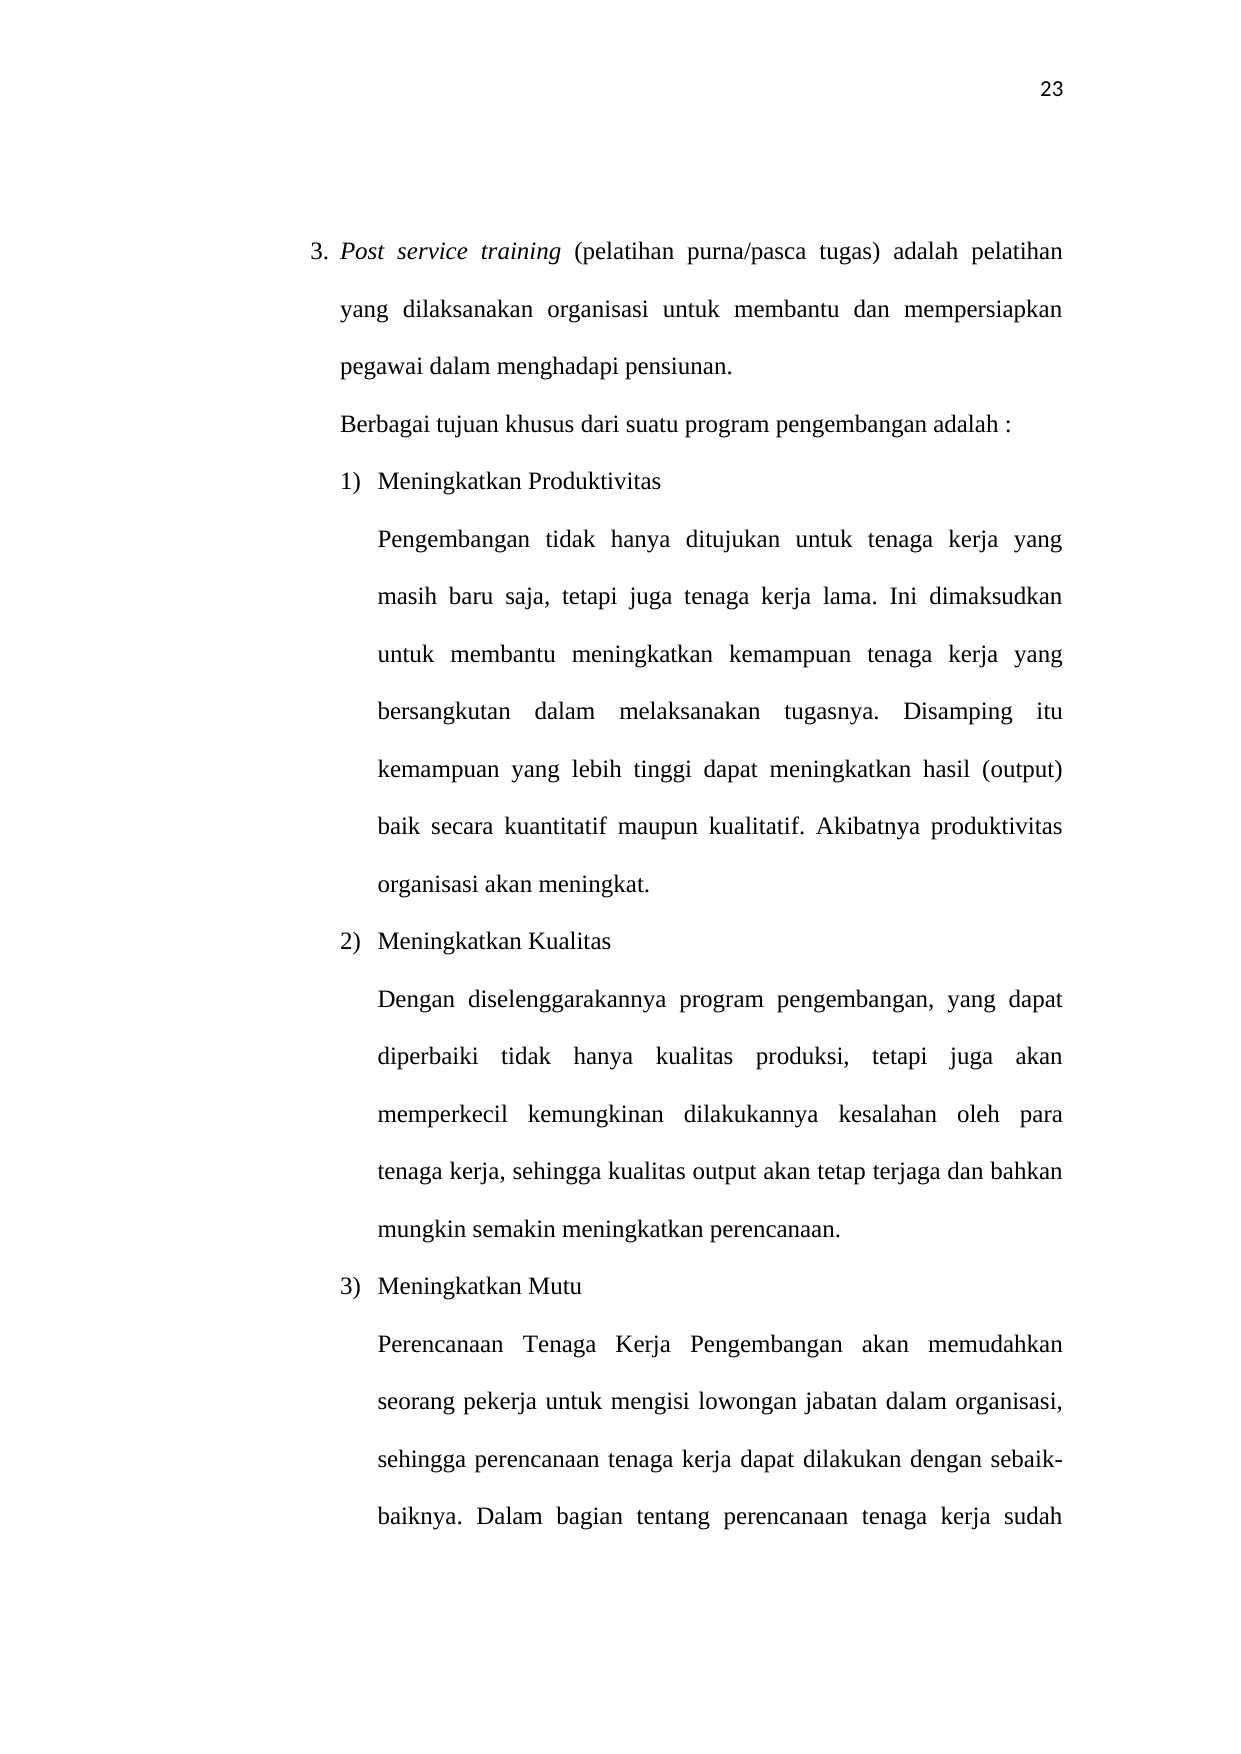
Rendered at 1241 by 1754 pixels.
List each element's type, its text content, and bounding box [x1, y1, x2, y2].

text Pengembangan tidak hanya ditujukan untuk tenaga kerja yang masih baru saja, tetapi juga tenaga kerja lama. Ini dimaksudkan untuk membantu meningkatkan kemampuan tenaga kerja yang bersangkutan dalam melaksanakan tugasnya. Disamping itu kemampuan yang lebih tinggi dapat meningkatkan hasil (output) baik secara kuantitatif maupun kualitatif. Akibatnya produktivitas organisasi akan meningkat. [377, 524, 1063, 897]
text Berbagai tujuan khusus dari suatu program pengembangan adalah : [340, 409, 1063, 437]
list Post service training (pelatihan purna/pasca tugas) adalah pelatihan yang dilaksanakan organisasi untuk membantu dan mempersiapkan pegawai dalam menghadapi pensiunan. [310, 236, 1063, 380]
list Meningkatkan Mutu [340, 1271, 1063, 1300]
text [377, 1329, 1063, 1530]
text Dengan diselenggarakannya program pengembangan, yang dapat diperbaiki tidak hanya kualitas produksi, tetapi juga akan memperkecil kemungkinan dilakukannya kesalahan oleh para tenaga kerja, sehingga kualitas output akan tetap terjaga dan bahkan mungkin semakin meningkatkan perencanaan. [377, 984, 1063, 1242]
list Meningkatkan Kualitas [340, 926, 1063, 955]
list Meningkatkan Produktivitas [340, 466, 1063, 495]
